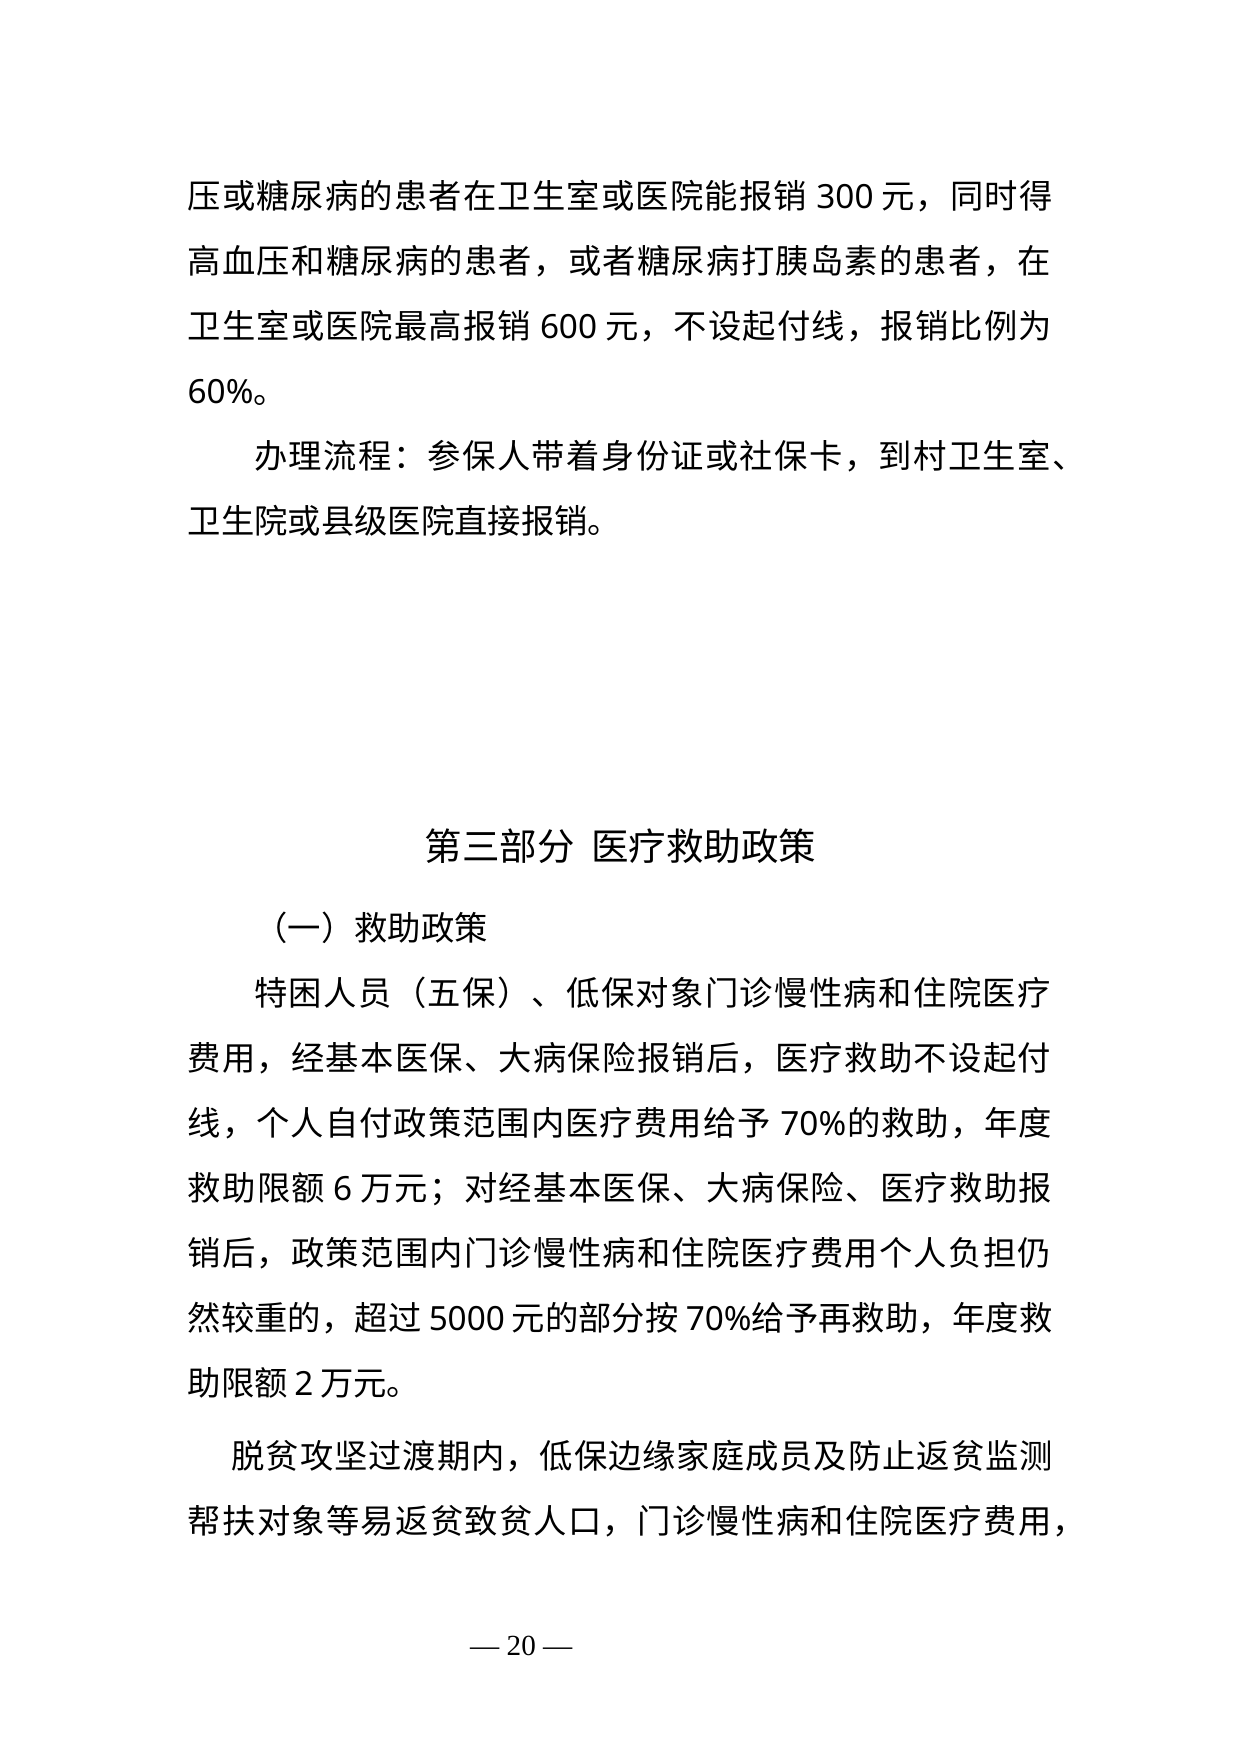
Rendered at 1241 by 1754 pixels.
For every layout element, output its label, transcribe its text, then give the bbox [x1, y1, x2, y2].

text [188, 1413, 1053, 1543]
text 办理流程：参保人带着身份证或社保卡，到村卫生室、卫生院或县级医院直接报销。 [187, 422, 1053, 552]
text （一）救助政策 [187, 893, 1053, 958]
text 第三部分 医疗救助政策 [187, 812, 1053, 877]
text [187, 162, 1053, 422]
text 特困人员（五保）、低保对象门诊慢性病和住院医疗费用，经基本医保、大病保险报销后，医疗救助不设起付线，个人自付政策范围内医疗费用给予70%的救助，年度救助限额6万元；对经基本医保、大病保险、医疗救助报销后，政策范围内门诊慢性病和住院医疗费用个人负担仍然较重的，超过5000元的部分按70%给予再救助，年度救助限额2万元。 [187, 958, 1053, 1413]
